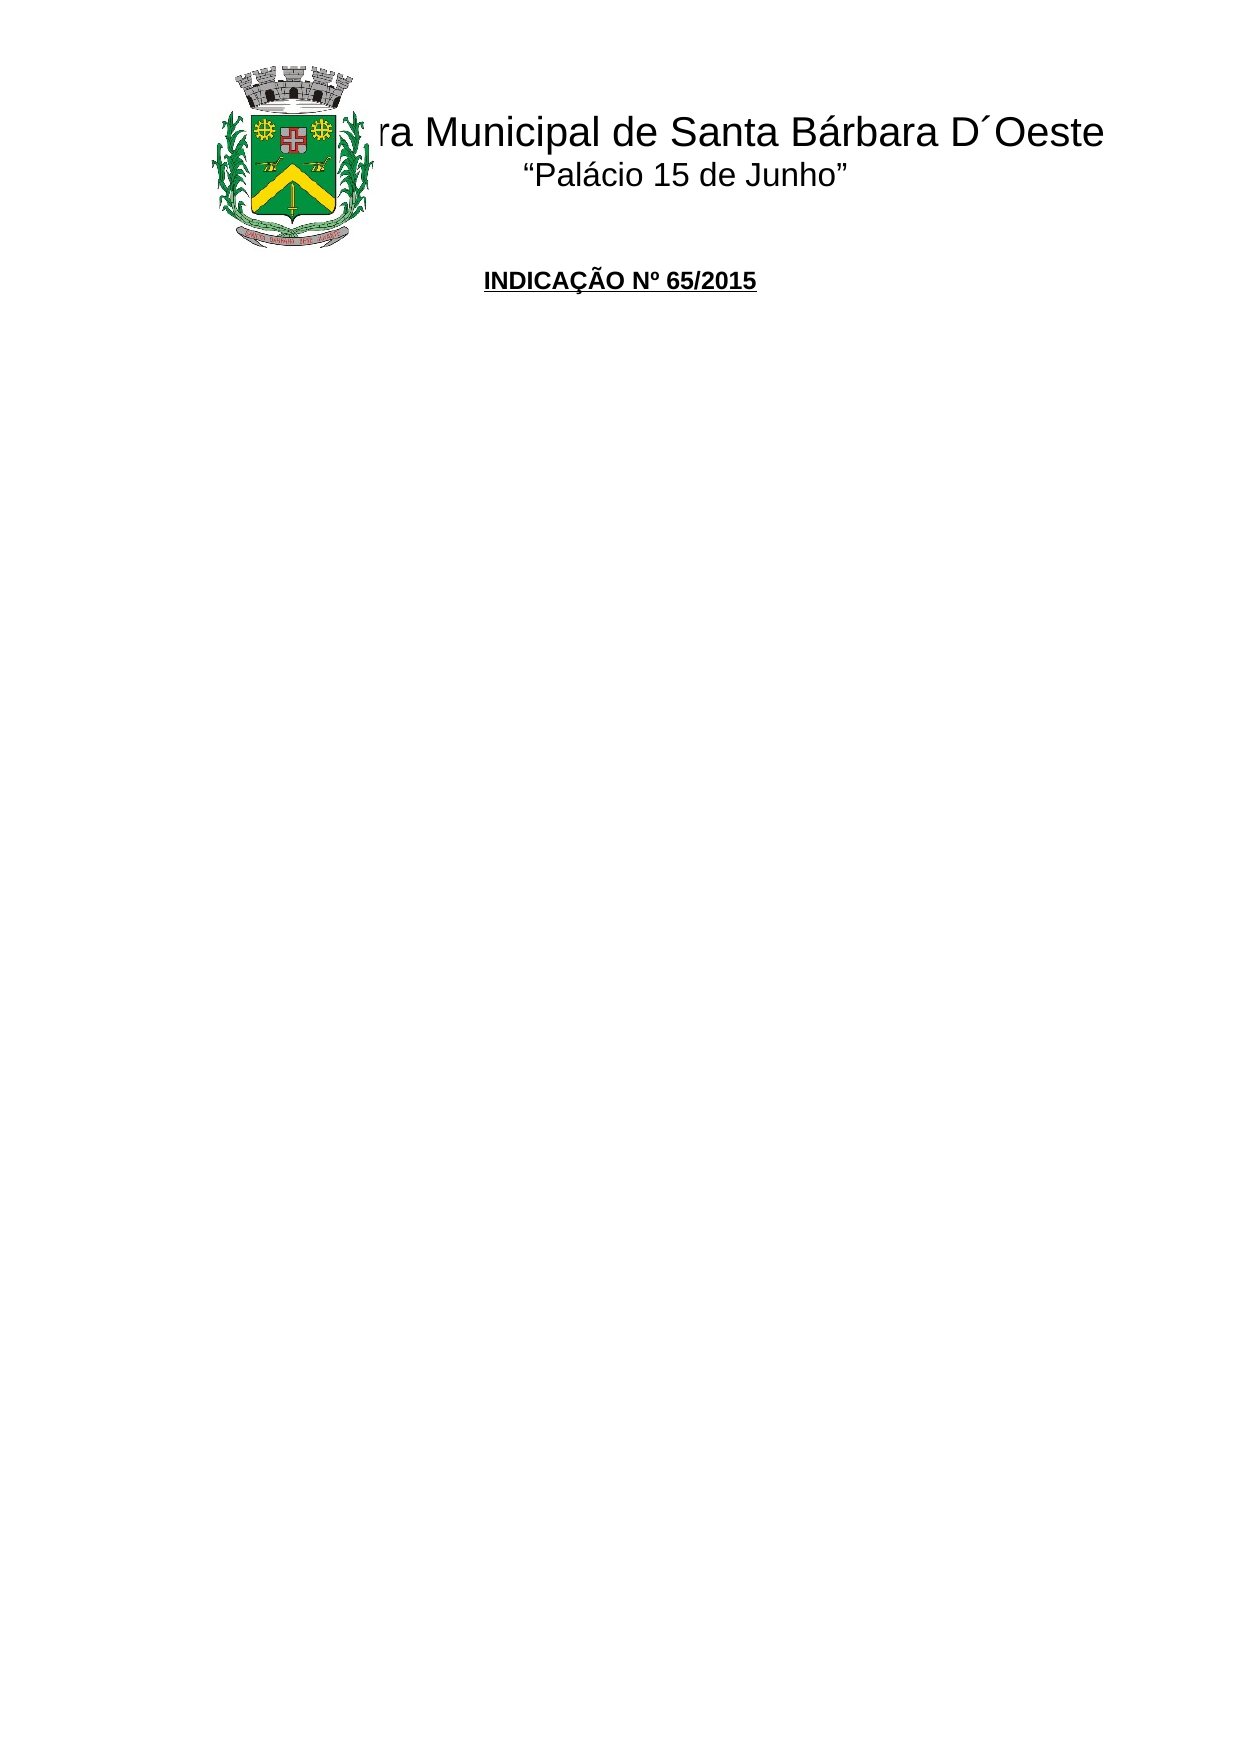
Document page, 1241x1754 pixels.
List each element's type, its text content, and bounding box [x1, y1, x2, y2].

title INDICAÇÃO Nº 65/2015 [177, 266, 1063, 294]
picture [211, 66, 381, 255]
